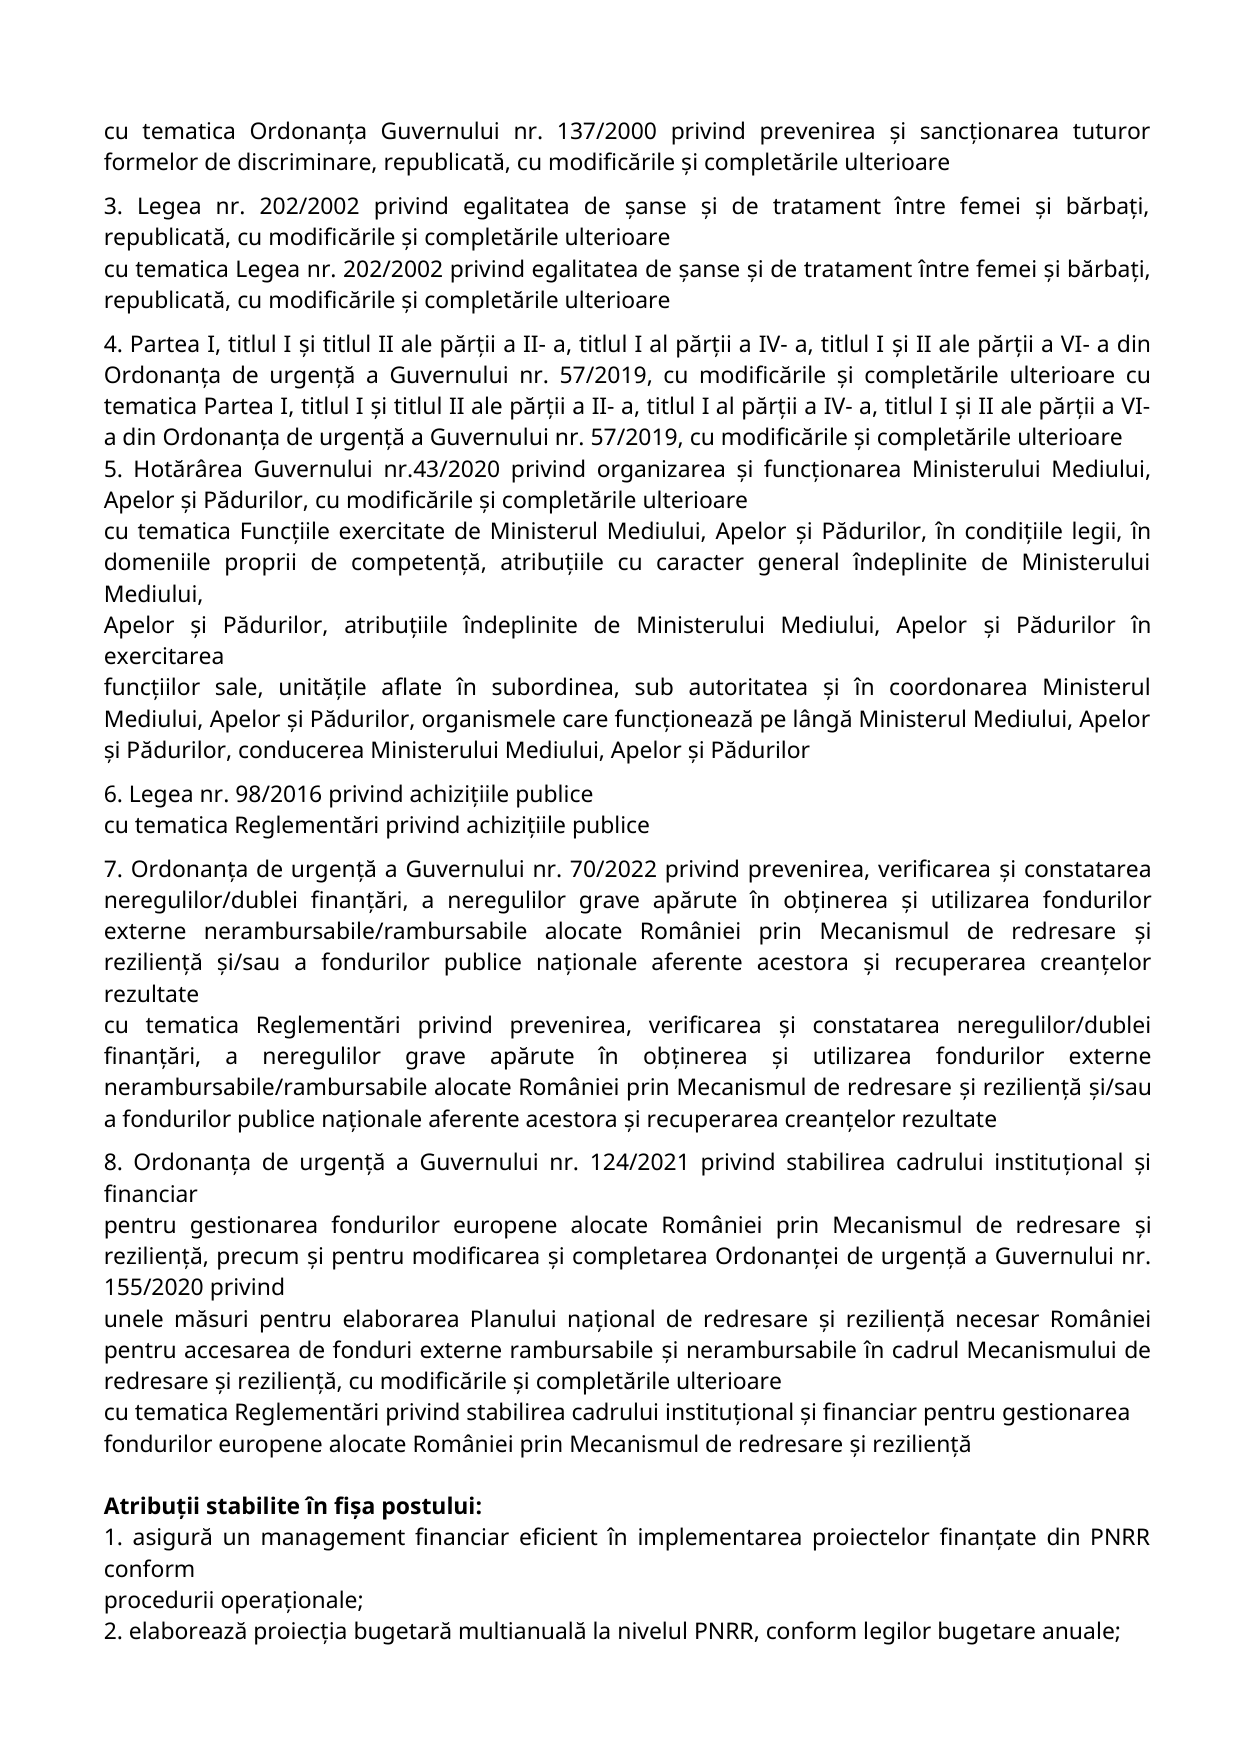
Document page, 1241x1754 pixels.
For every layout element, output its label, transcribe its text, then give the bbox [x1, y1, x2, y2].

text cu tematica Reglementări privind stabilirea cadrului instituţional şi financiar pentru gestionarea [103, 1396, 1152, 1428]
text cu tematica Ordonanța Guvernului nr. 137/2000 privind prevenirea și sancționarea tuturor formelor de discriminare, republicată, cu modificările și completările ulterioare [103, 115, 1152, 178]
text pentru gestionarea fondurilor europene alocate României prin Mecanismul de redresare şi rezilienţă, precum şi pentru modificarea şi completarea Ordonanţei de urgenţă a Guvernului nr. 155/2020 privind [103, 1209, 1152, 1303]
text cu tematica Reglementări privind prevenirea, verificarea şi constatarea neregulilor/dublei finanţări, a neregulilor grave apărute în obţinerea şi utilizarea fondurilor externe nerambursabile/rambursabile alocate României prin Mecanismul de redresare şi rezilienţă şi/sau a fondurilor publice naţionale aferente acestora şi recuperarea creanţelor rezultate [103, 1009, 1152, 1134]
text 1. asigură un management financiar eficient în implementarea proiectelor finanțate din PNRR conform [103, 1521, 1152, 1584]
text 2. elaborează proiecția bugetară multianuală la nivelul PNRR, conform legilor bugetare anuale; [103, 1615, 1152, 1646]
text fondurilor europene alocate României prin Mecanismul de redresare şi rezilienţă [103, 1428, 1152, 1459]
text procedurii operaționale; [103, 1584, 1152, 1615]
text cu tematica Legea nr. 202/2002 privind egalitatea de șanse și de tratament între femei și bărbați, republicată, cu modificările și completările ulterioare [103, 253, 1152, 315]
text cu tematica Reglementări privind achizițiile publice [103, 809, 1152, 840]
text funcțiilor sale, unitățile aflate în subordinea, sub autoritatea și în coordonarea Ministerul Mediului, Apelor și Pădurilor, organismele care funcționează pe lângă Ministerul Mediului, Apelor și Pădurilor, conducerea Ministerului Mediului, Apelor și Pădurilor [103, 671, 1152, 765]
text cu tematica Funcțiile exercitate de Ministerul Mediului, Apelor şi Pădurilor, în condiţiile legii, în domeniile proprii de competență, atribuțiile cu caracter general îndeplinite de Ministerului Mediului, [103, 515, 1152, 609]
text 4. Partea I, titlul I şi titlul II ale părții a II- a, titlul I al părții a IV- a, titlul I şi II ale părţii a VI- a din Ordonanța de urgență a Guvernului nr. 57/2019, cu modificările și completările ulterioare cu tematica Partea I, titlul I şi titlul II ale părții a II- a, titlul I al părții a IV- a, titlul I şi II ale părţii a VI- a din Ordonanța de urgență a Guvernului nr. 57/2019, cu modificările și completările ulterioare [103, 328, 1152, 453]
text Atribuţii stabilite în fişa postului: [103, 1490, 1152, 1521]
text Apelor și Pădurilor, atribuțiile îndeplinite de Ministerului Mediului, Apelor şi Pădurilor în exercitarea [103, 609, 1152, 671]
text 5. Hotărârea Guvernului nr.43/2020 privind organizarea și funcționarea Ministerului Mediului, Apelor și Pădurilor, cu modificările și completările ulterioare [103, 453, 1152, 515]
text 3. Legea nr. 202/2002 privind egalitatea de șanse și de tratament între femei și bărbați, republicată, cu modificările și completările ulterioare [103, 190, 1152, 253]
text 6. Legea nr. 98/2016 privind achiziţiile publice [103, 778, 1152, 809]
text 7. Ordonanţa de urgenţă a Guvernului nr. 70/2022 privind prevenirea, verificarea şi constatarea neregulilor/dublei finanţări, a neregulilor grave apărute în obţinerea şi utilizarea fondurilor externe nerambursabile/rambursabile alocate României prin Mecanismul de redresare şi rezilienţă şi/sau a fondurilor publice naţionale aferente acestora şi recuperarea creanţelor rezultate [103, 853, 1152, 1009]
text 8. Ordonanţa de urgenţă a Guvernului nr. 124/2021 privind stabilirea cadrului instituţional şi financiar [103, 1146, 1152, 1209]
text unele măsuri pentru elaborarea Planului naţional de redresare şi rezilienţă necesar României pentru accesarea de fonduri externe rambursabile şi nerambursabile în cadrul Mecanismului de redresare şi rezilienţă, cu modificările și completările ulterioare [103, 1303, 1152, 1396]
